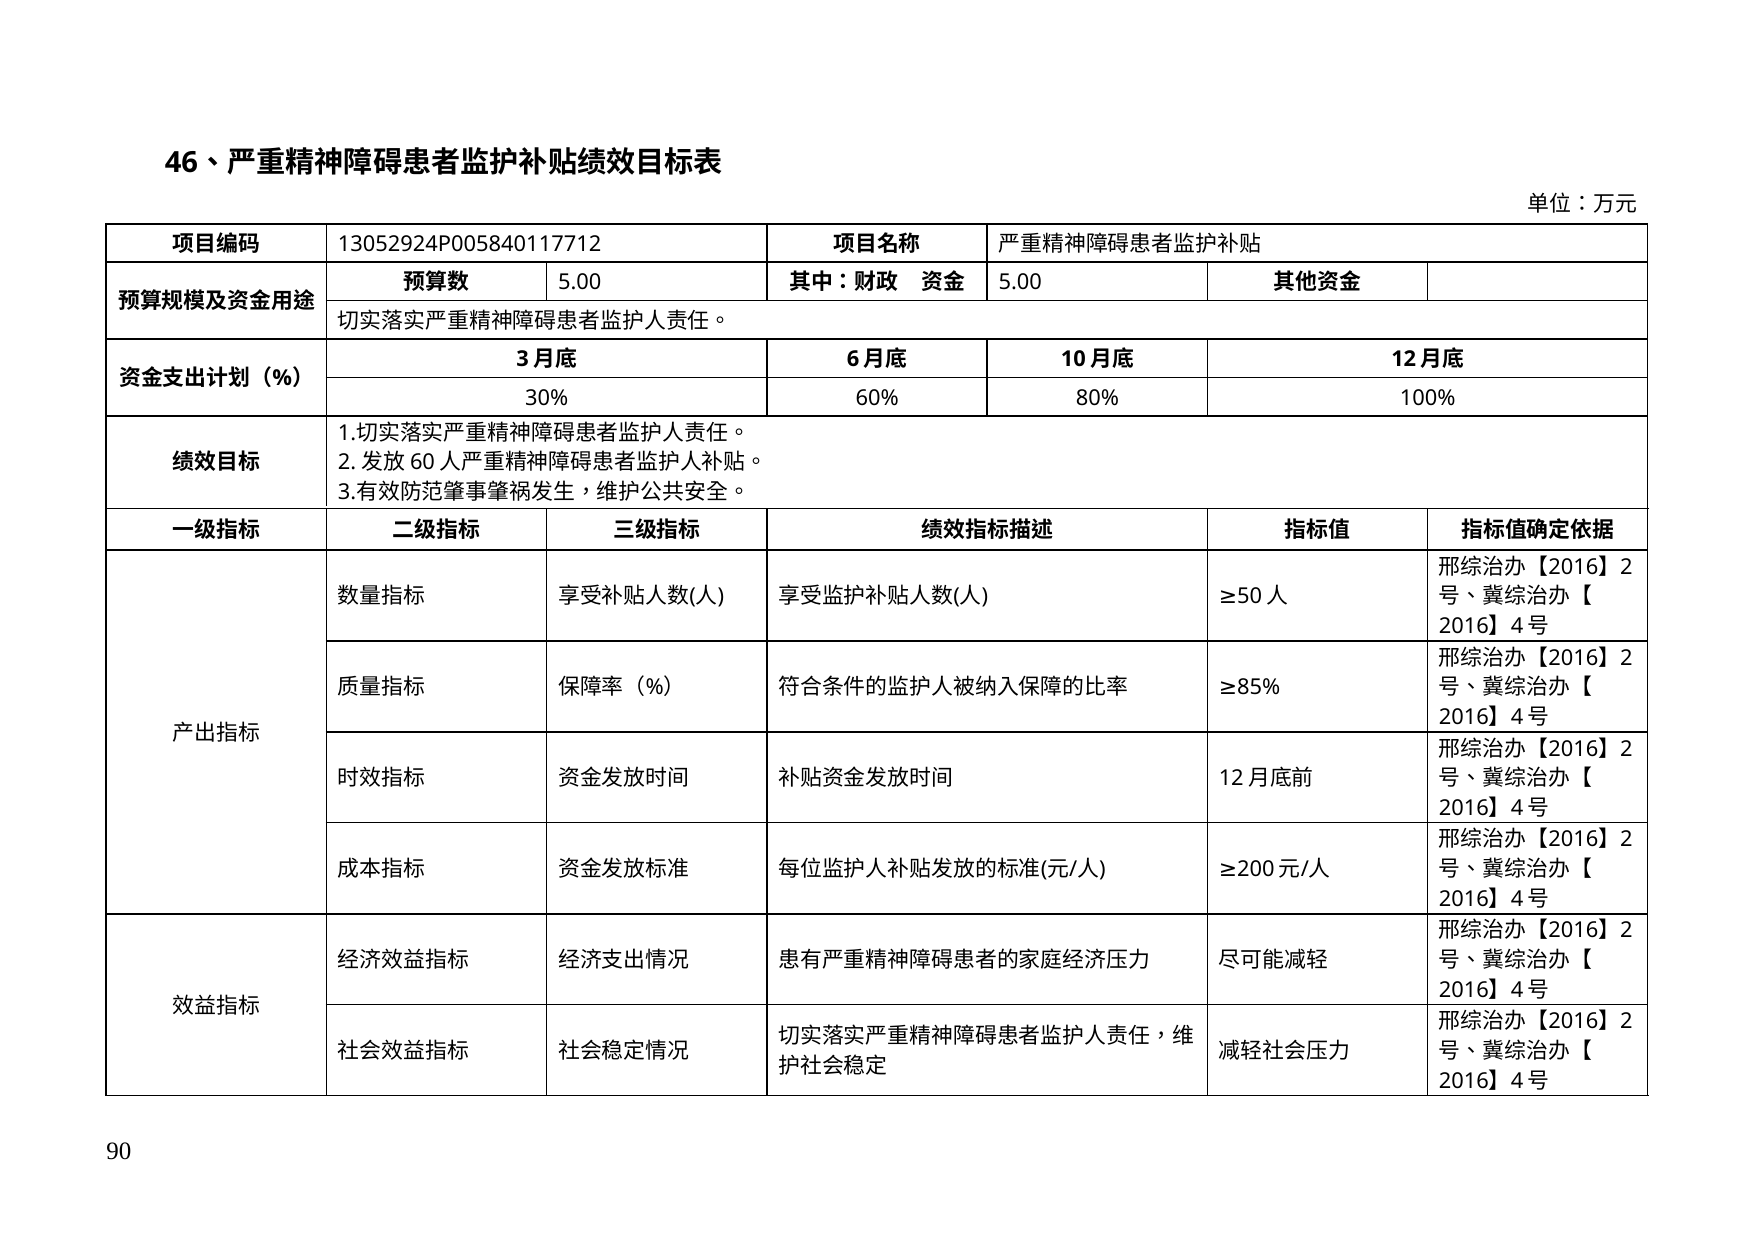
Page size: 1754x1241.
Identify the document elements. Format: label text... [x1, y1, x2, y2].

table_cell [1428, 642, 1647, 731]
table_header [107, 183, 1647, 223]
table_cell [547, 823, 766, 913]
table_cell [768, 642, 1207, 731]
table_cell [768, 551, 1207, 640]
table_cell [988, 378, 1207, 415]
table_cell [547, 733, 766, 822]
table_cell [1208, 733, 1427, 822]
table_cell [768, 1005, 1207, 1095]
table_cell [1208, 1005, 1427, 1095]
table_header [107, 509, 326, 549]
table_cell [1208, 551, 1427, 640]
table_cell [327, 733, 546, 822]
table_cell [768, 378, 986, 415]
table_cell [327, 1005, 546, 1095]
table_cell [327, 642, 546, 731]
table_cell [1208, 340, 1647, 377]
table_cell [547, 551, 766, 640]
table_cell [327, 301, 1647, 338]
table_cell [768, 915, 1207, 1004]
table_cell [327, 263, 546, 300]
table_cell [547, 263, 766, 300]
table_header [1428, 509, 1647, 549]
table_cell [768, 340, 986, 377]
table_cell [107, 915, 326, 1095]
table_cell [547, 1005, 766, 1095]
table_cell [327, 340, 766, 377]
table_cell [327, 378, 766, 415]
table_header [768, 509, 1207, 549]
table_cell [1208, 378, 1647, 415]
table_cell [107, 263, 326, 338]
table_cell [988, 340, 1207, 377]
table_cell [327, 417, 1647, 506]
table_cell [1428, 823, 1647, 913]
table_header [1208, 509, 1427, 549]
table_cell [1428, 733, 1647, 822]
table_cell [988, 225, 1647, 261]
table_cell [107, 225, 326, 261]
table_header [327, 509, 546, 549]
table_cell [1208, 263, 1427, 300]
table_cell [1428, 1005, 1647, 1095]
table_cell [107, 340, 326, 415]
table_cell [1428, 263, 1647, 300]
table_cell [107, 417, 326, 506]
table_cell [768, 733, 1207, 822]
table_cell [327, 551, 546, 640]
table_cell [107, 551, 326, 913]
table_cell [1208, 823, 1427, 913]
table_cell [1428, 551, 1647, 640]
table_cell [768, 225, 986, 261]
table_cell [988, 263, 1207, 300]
text 46、严重精神障碍患者监护补贴绩效目标表 [106, 142, 1648, 181]
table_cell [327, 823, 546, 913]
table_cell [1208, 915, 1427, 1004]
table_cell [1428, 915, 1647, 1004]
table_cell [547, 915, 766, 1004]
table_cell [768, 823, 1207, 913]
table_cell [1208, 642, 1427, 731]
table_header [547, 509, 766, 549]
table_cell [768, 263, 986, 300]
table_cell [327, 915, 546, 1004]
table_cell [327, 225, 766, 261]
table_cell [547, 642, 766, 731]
